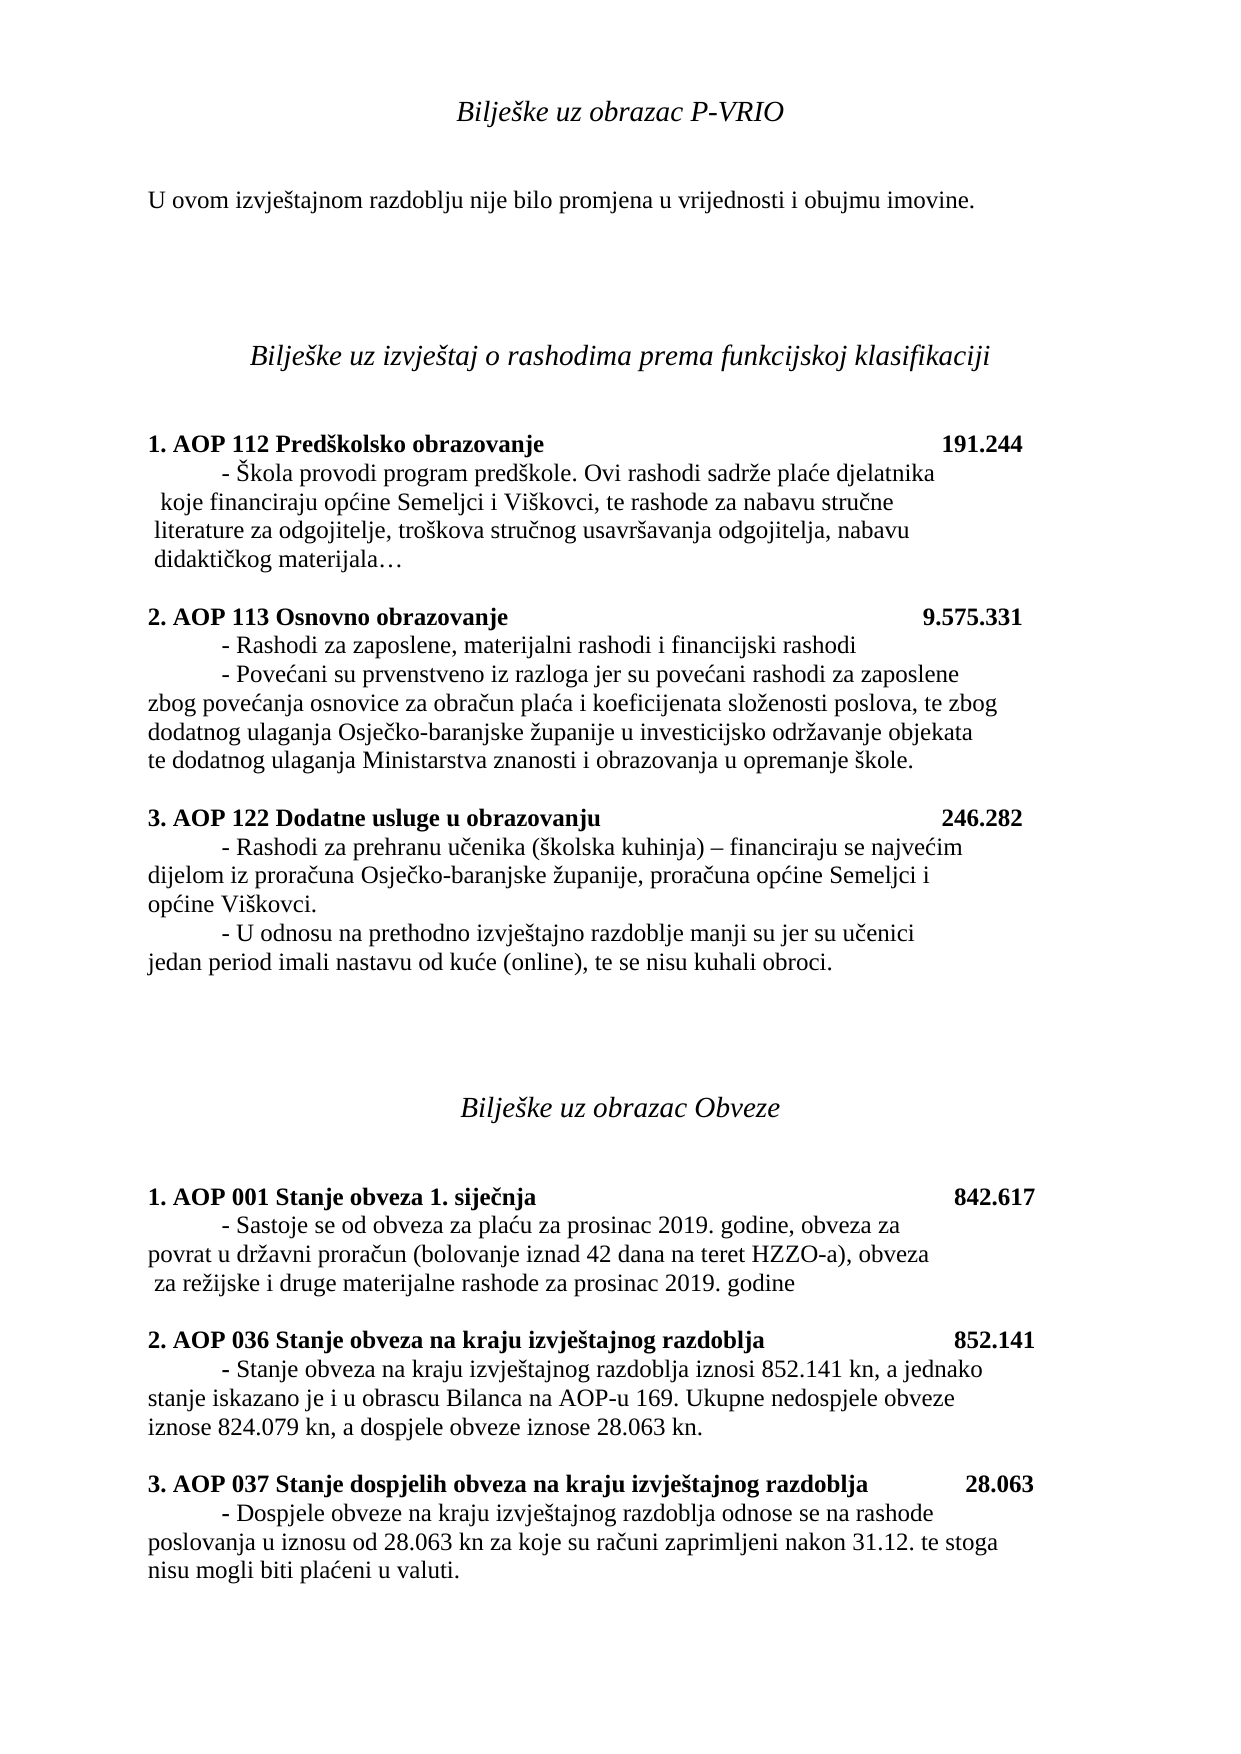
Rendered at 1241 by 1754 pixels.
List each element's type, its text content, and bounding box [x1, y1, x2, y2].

text 1. AOP 112 Predškolsko obrazovanje 191.244 [148, 429, 1092, 458]
text povrat u državni proračun (bolovanje iznad 42 dana na teret HZZO-a), obveza [148, 1239, 1092, 1268]
text didaktičkog materijala… [148, 544, 1092, 573]
text - Škola provodi program predškole. Ovi rashodi sadrže plaće djelatnika [148, 458, 1092, 487]
text - Povećani su prvenstveno iz razloga jer su povećani rashodi za zaposlene [148, 659, 1092, 688]
text - Dospjele obveze na kraju izvještajnog razdoblja odnose se na rashode [148, 1498, 1092, 1527]
text 3. AOP 122 Dodatne usluge u obrazovanju 246.282 [148, 803, 1092, 832]
text nisu mogli biti plaćeni u valuti. [148, 1555, 1092, 1584]
text stanje iskazano je i u obrascu Bilanca na AOP-u 169. Ukupne nedospjele obveze [148, 1383, 1092, 1412]
text općine Viškovci. [148, 889, 1092, 918]
text koje financiraju općine Semeljci i Viškovci, te rashode za nabavu stručne [148, 487, 1092, 516]
subtitle Bilješke uz izvještaj o rashodima prema funkcijskoj klasifikaciji [148, 338, 1092, 372]
text - Stanje obveza na kraju izvještajnog razdoblja iznosi 852.141 kn, a jednako [148, 1354, 1092, 1383]
text - Rashodi za prehranu učenika (školska kuhinja) – financiraju se najvećim [148, 832, 1092, 861]
text iznose 824.079 kn, a dospjele obveze iznose 28.063 kn. [148, 1412, 1092, 1440]
text - Sastoje se od obveza za plaću za prosinac 2019. godine, obveza za [148, 1210, 1092, 1239]
text zbog povećanja osnovice za obračun plaća i koeficijenata složenosti poslova, te zbog dodatnog ulaganja Osječko-baranjske županije u investicijsko održavanje objekata [148, 688, 1092, 746]
text literature za odgojitelje, troškova stručnog usavršavanja odgojitelja, nabavu [148, 516, 1092, 544]
text - U odnosu na prethodno izvještajno razdoblje manji su jer su učenici [148, 918, 1092, 947]
text 1. AOP 001 Stanje obveza 1. siječnja 842.617 [148, 1182, 1092, 1210]
text 2. AOP 036 Stanje obveza na kraju izvještajnog razdoblja 852.141 [148, 1325, 1092, 1354]
text U ovom izvještajnom razdoblju nije bilo promjena u vrijednosti i obujmu imovine. [148, 185, 1092, 214]
text poslovanja u iznosu od 28.063 kn za koje su računi zaprimljeni nakon 31.12. te stoga [148, 1527, 1092, 1555]
text dijelom iz proračuna Osječko-baranjske županije, proračuna općine Semeljci i [148, 861, 1092, 889]
text 3. AOP 037 Stanje dospjelih obveza na kraju izvještajnog razdoblja 28.063 [148, 1469, 1092, 1498]
text 2. AOP 113 Osnovno obrazovanje 9.575.331 [148, 602, 1092, 631]
subtitle Bilješke uz obrazac P-VRIO [148, 94, 1092, 127]
text za režijske i druge materijalne rashode za prosinac 2019. godine [148, 1268, 1092, 1297]
subtitle Bilješke uz obrazac Obveze [148, 1091, 1092, 1124]
text jedan period imali nastavu od kuće (online), te se nisu kuhali obroci. [148, 947, 1092, 976]
text - Rashodi za zaposlene, materijalni rashodi i financijski rashodi [148, 631, 1092, 659]
text te dodatnog ulaganja Ministarstva znanosti i obrazovanja u opremanje škole. [148, 746, 1092, 774]
